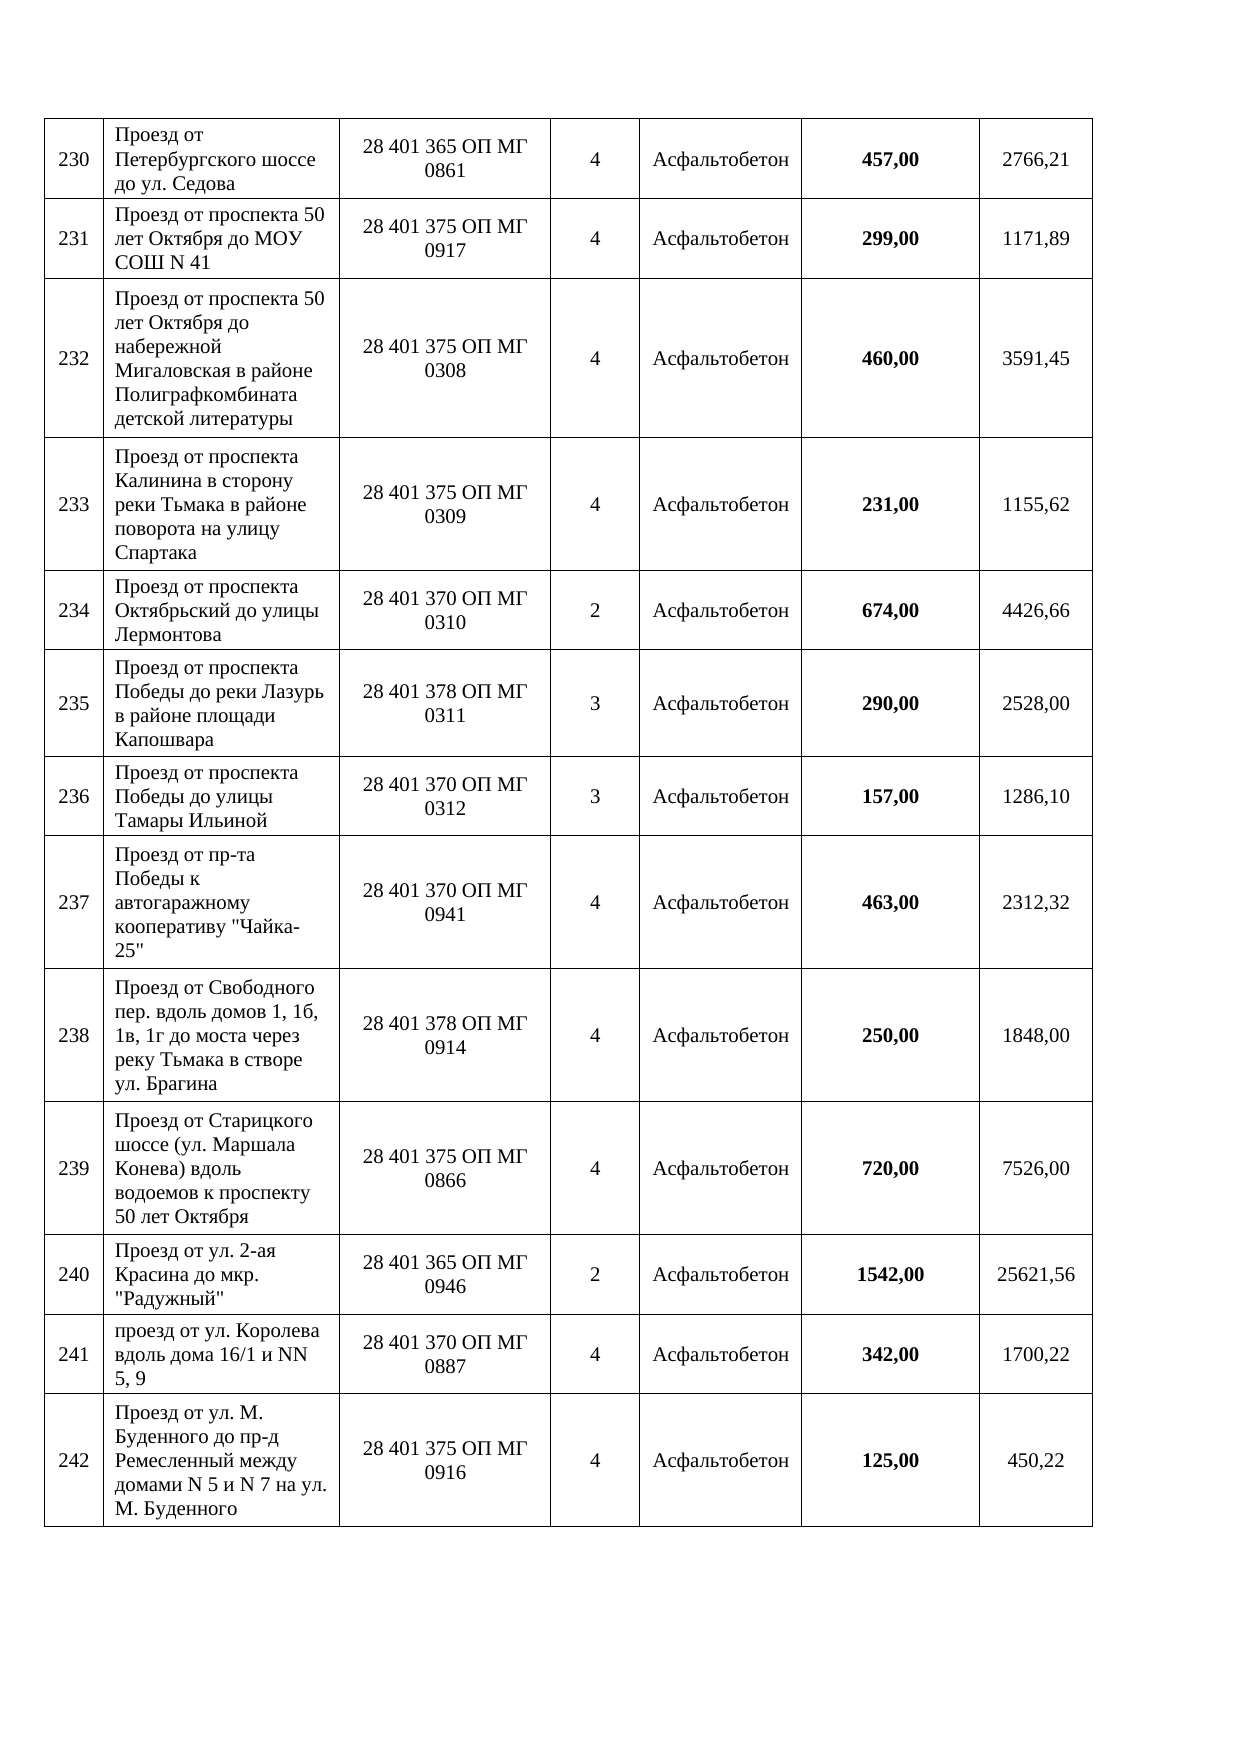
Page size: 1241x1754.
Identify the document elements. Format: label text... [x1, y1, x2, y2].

table_cell 4 [551, 836, 639, 968]
table_cell 28 401 370 ОП МГ 0310 [340, 571, 550, 649]
table_cell 2 [551, 571, 639, 649]
table_cell 299,00 [802, 199, 979, 277]
table_cell 1848,00 [980, 969, 1092, 1101]
table_cell 7526,00 [980, 1102, 1092, 1234]
table_cell 4 [551, 1315, 639, 1393]
table_cell Асфальтобетон [640, 1235, 801, 1313]
table_cell 28 401 370 ОП МГ 0887 [340, 1315, 550, 1393]
table_cell Асфальтобетон [640, 199, 801, 277]
table_cell Асфальтобетон [640, 969, 801, 1101]
table_cell 238 [45, 969, 103, 1101]
table_cell 236 [45, 757, 103, 835]
table_cell 1542,00 [802, 1235, 979, 1313]
table_cell 28 401 378 ОП МГ 0311 [340, 650, 550, 756]
table_cell 233 [45, 438, 103, 570]
table_cell 242 [45, 1394, 103, 1526]
table_cell 232 [45, 279, 103, 437]
table_cell 4 [551, 279, 639, 437]
table_cell 4 [551, 438, 639, 570]
table_cell Проезд от ул. 2-ая Красина до мкр. "Радужный" [104, 1235, 339, 1313]
table_cell Проезд от ул. М. Буденного до пр-д Ремесленный между домами N 5 и N 7 на ул. М. Буденного [104, 1394, 339, 1526]
table_cell Проезд от проспекта Октябрьский до улицы Лермонтова [104, 571, 339, 649]
table_cell Асфальтобетон [640, 1394, 801, 1526]
table_cell 231,00 [802, 438, 979, 570]
table_cell 230 [45, 119, 103, 198]
table_cell проезд от ул. Королева вдоль дома 16/1 и NN 5, 9 [104, 1315, 339, 1393]
table_cell Проезд от проспекта Победы до улицы Тамары Ильиной [104, 757, 339, 835]
table_cell 1700,22 [980, 1315, 1092, 1393]
table_cell 463,00 [802, 836, 979, 968]
table_cell 4 [551, 119, 639, 198]
table_cell 28 401 375 ОП МГ 0309 [340, 438, 550, 570]
table_cell 4 [551, 1394, 639, 1526]
table_cell Проезд от проспекта 50 лет Октября до набережной Мигаловская в районе Полиграфкомбината детской литературы [104, 279, 339, 437]
table_cell 3591,45 [980, 279, 1092, 437]
table_cell 4 [551, 969, 639, 1101]
table_cell 674,00 [802, 571, 979, 649]
table_cell Проезд от Петербургского шоссе до ул. Седова [104, 119, 339, 198]
table_cell 28 401 378 ОП МГ 0914 [340, 969, 550, 1101]
table_cell 1286,10 [980, 757, 1092, 835]
table_cell 3 [551, 757, 639, 835]
table_cell Проезд от Старицкого шоссе (ул. Маршала Конева) вдоль водоемов к проспекту 50 лет Октября [104, 1102, 339, 1234]
table_cell 28 401 375 ОП МГ 0916 [340, 1394, 550, 1526]
table_cell 239 [45, 1102, 103, 1234]
table_cell Проезд от проспекта Победы до реки Лазурь в районе площади Капошвара [104, 650, 339, 756]
table_cell Асфальтобетон [640, 836, 801, 968]
table_cell Асфальтобетон [640, 1315, 801, 1393]
table_cell 28 401 375 ОП МГ 0866 [340, 1102, 550, 1234]
table_cell 28 401 375 ОП МГ 0917 [340, 199, 550, 277]
table_cell Асфальтобетон [640, 757, 801, 835]
table_cell 28 401 370 ОП МГ 0312 [340, 757, 550, 835]
table_cell 28 401 365 ОП МГ 0946 [340, 1235, 550, 1313]
table_cell 2312,32 [980, 836, 1092, 968]
table_cell Асфальтобетон [640, 438, 801, 570]
table_cell 1155,62 [980, 438, 1092, 570]
table_cell 450,22 [980, 1394, 1092, 1526]
table_cell Проезд от проспекта Калинина в сторону реки Тьмака в районе поворота на улицу Спартака [104, 438, 339, 570]
table_cell 342,00 [802, 1315, 979, 1393]
table_cell 2528,00 [980, 650, 1092, 756]
table_cell 3 [551, 650, 639, 756]
table_cell 231 [45, 199, 103, 277]
table_cell 28 401 370 ОП МГ 0941 [340, 836, 550, 968]
table_cell 28 401 365 ОП МГ 0861 [340, 119, 550, 198]
table_cell 2 [551, 1235, 639, 1313]
table_cell Проезд от Свободного пер. вдоль домов 1, 1б, 1в, 1г до моста через реку Тьмака в створе ул. Брагина [104, 969, 339, 1101]
table_cell 240 [45, 1235, 103, 1313]
table_cell 241 [45, 1315, 103, 1393]
table_cell 2766,21 [980, 119, 1092, 198]
table_cell 125,00 [802, 1394, 979, 1526]
table_cell 720,00 [802, 1102, 979, 1234]
table_cell Асфальтобетон [640, 1102, 801, 1234]
table_cell Проезд от проспекта 50 лет Октября до МОУ СОШ N 41 [104, 199, 339, 277]
table_cell Асфальтобетон [640, 571, 801, 649]
table_cell 4 [551, 1102, 639, 1234]
table_cell 234 [45, 571, 103, 649]
table_cell 250,00 [802, 969, 979, 1101]
table_cell 1171,89 [980, 199, 1092, 277]
table_cell 235 [45, 650, 103, 756]
table_cell Асфальтобетон [640, 650, 801, 756]
table_cell 25621,56 [980, 1235, 1092, 1313]
table_cell 460,00 [802, 279, 979, 437]
table_cell 4426,66 [980, 571, 1092, 649]
table_cell 290,00 [802, 650, 979, 756]
table_cell Асфальтобетон [640, 119, 801, 198]
table_cell Асфальтобетон [640, 279, 801, 437]
table_cell 157,00 [802, 757, 979, 835]
table_cell 457,00 [802, 119, 979, 198]
table_cell 4 [551, 199, 639, 277]
table_cell 237 [45, 836, 103, 968]
table_cell Проезд от пр-та Победы к автогаражному кооперативу "Чайка-25" [104, 836, 339, 968]
table_cell 28 401 375 ОП МГ 0308 [340, 279, 550, 437]
